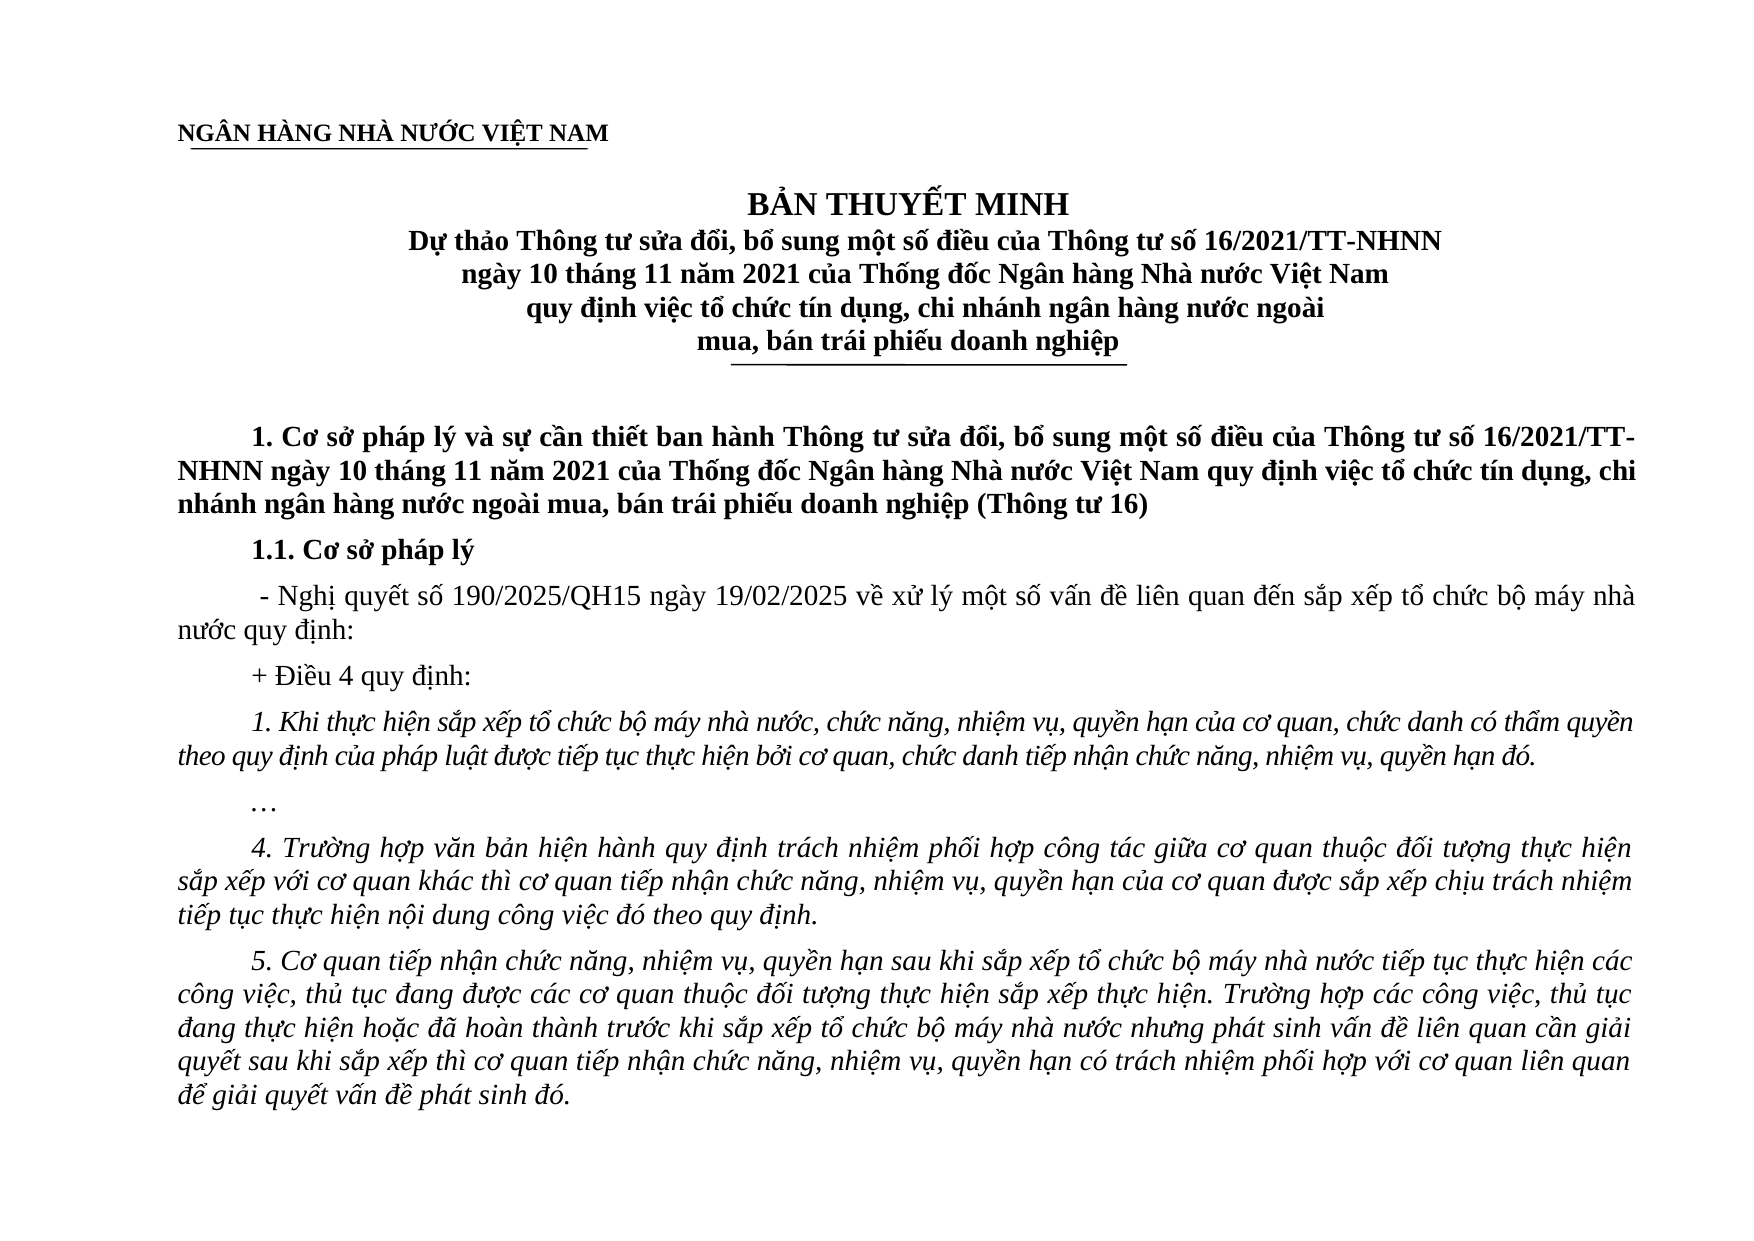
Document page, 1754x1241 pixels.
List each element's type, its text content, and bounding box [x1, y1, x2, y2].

text … [177, 784, 1636, 817]
text 5. Cơ quan tiếp nhận chức năng, nhiệm vụ, quyền hạn sau khi sắp xếp tổ chức bộ máy nhà nước tiếp tục thực hiện các công việc, thủ tục đang được các cơ quan thuộc đối tượng thực hiện sắp xếp thực hiện. Trường hợp các công việc, thủ tục đang thực hiện hoặc đã hoàn thành trước khi sắp xếp tổ chức bộ máy nhà nước nhưng phát sinh vấn đề liên quan cần giải quyết sau khi sắp xếp thì cơ quan tiếp nhận chức năng, nhiệm vụ, quyền hạn có trách nhiệm phối hợp với cơ quan liên quan để giải quyết vấn đề phát sinh đó. [177, 943, 1636, 1111]
text - Nghị quyết số 190/2025/QH15 ngày 19/02/2025 về xử lý một số vấn đề liên quan đến sắp xếp tổ chức bộ máy nhà nước quy định: [177, 578, 1639, 646]
text NGÂN HÀNG NHÀ NƯỚC VIỆT NAM [177, 118, 1639, 147]
text BẢN THUYẾT MINH [177, 184, 1639, 223]
text ngày 10 tháng 11 năm 2021 của Thống đốc Ngân hàng Nhà nước Việt Nam [177, 256, 1673, 290]
text + Điều 4 quy định: [177, 658, 1636, 692]
text quy định việc tổ chức tín dụng, chi nhánh ngân hàng nước ngoài [177, 290, 1673, 323]
text mua, bán trái phiếu doanh nghiệp [177, 323, 1639, 357]
picture [189, 148, 590, 154]
text 1. Khi thực hiện sắp xếp tổ chức bộ máy nhà nước, chức năng, nhiệm vụ, quyền hạn của cơ quan, chức danh có thẩm quyền theo quy định của pháp luật được tiếp tục thực hiện bởi cơ quan, chức danh tiếp nhận chức năng, nhiệm vụ, quyền hạn đó. [177, 704, 1636, 771]
text 1. Cơ sở pháp lý và sự cần thiết ban hành Thông tư sửa đổi, bổ sung một số điều của Thông tư số 16/2021/TT-NHNN ngày 10 tháng 11 năm 2021 của Thống đốc Ngân hàng Nhà nước Việt Nam quy định việc tổ chức tín dụng, chi nhánh ngân hàng nước ngoài mua, bán trái phiếu doanh nghiệp (Thông tư 16) [177, 419, 1639, 520]
text 4. Trường hợp văn bản hiện hành quy định trách nhiệm phối hợp công tác giữa cơ quan thuộc đối tượng thực hiện sắp xếp với cơ quan khác thì cơ quan tiếp nhận chức năng, nhiệm vụ, quyền hạn của cơ quan được sắp xếp chịu trách nhiệm tiếp tục thực hiện nội dung công việc đó theo quy định. [177, 830, 1636, 930]
text 1.1. Cơ sở pháp lý [177, 532, 1639, 566]
text Dự thảo Thông tư sửa đổi, bổ sung một số điều của Thông tư số 16/2021/TT-NHNN [177, 223, 1673, 256]
